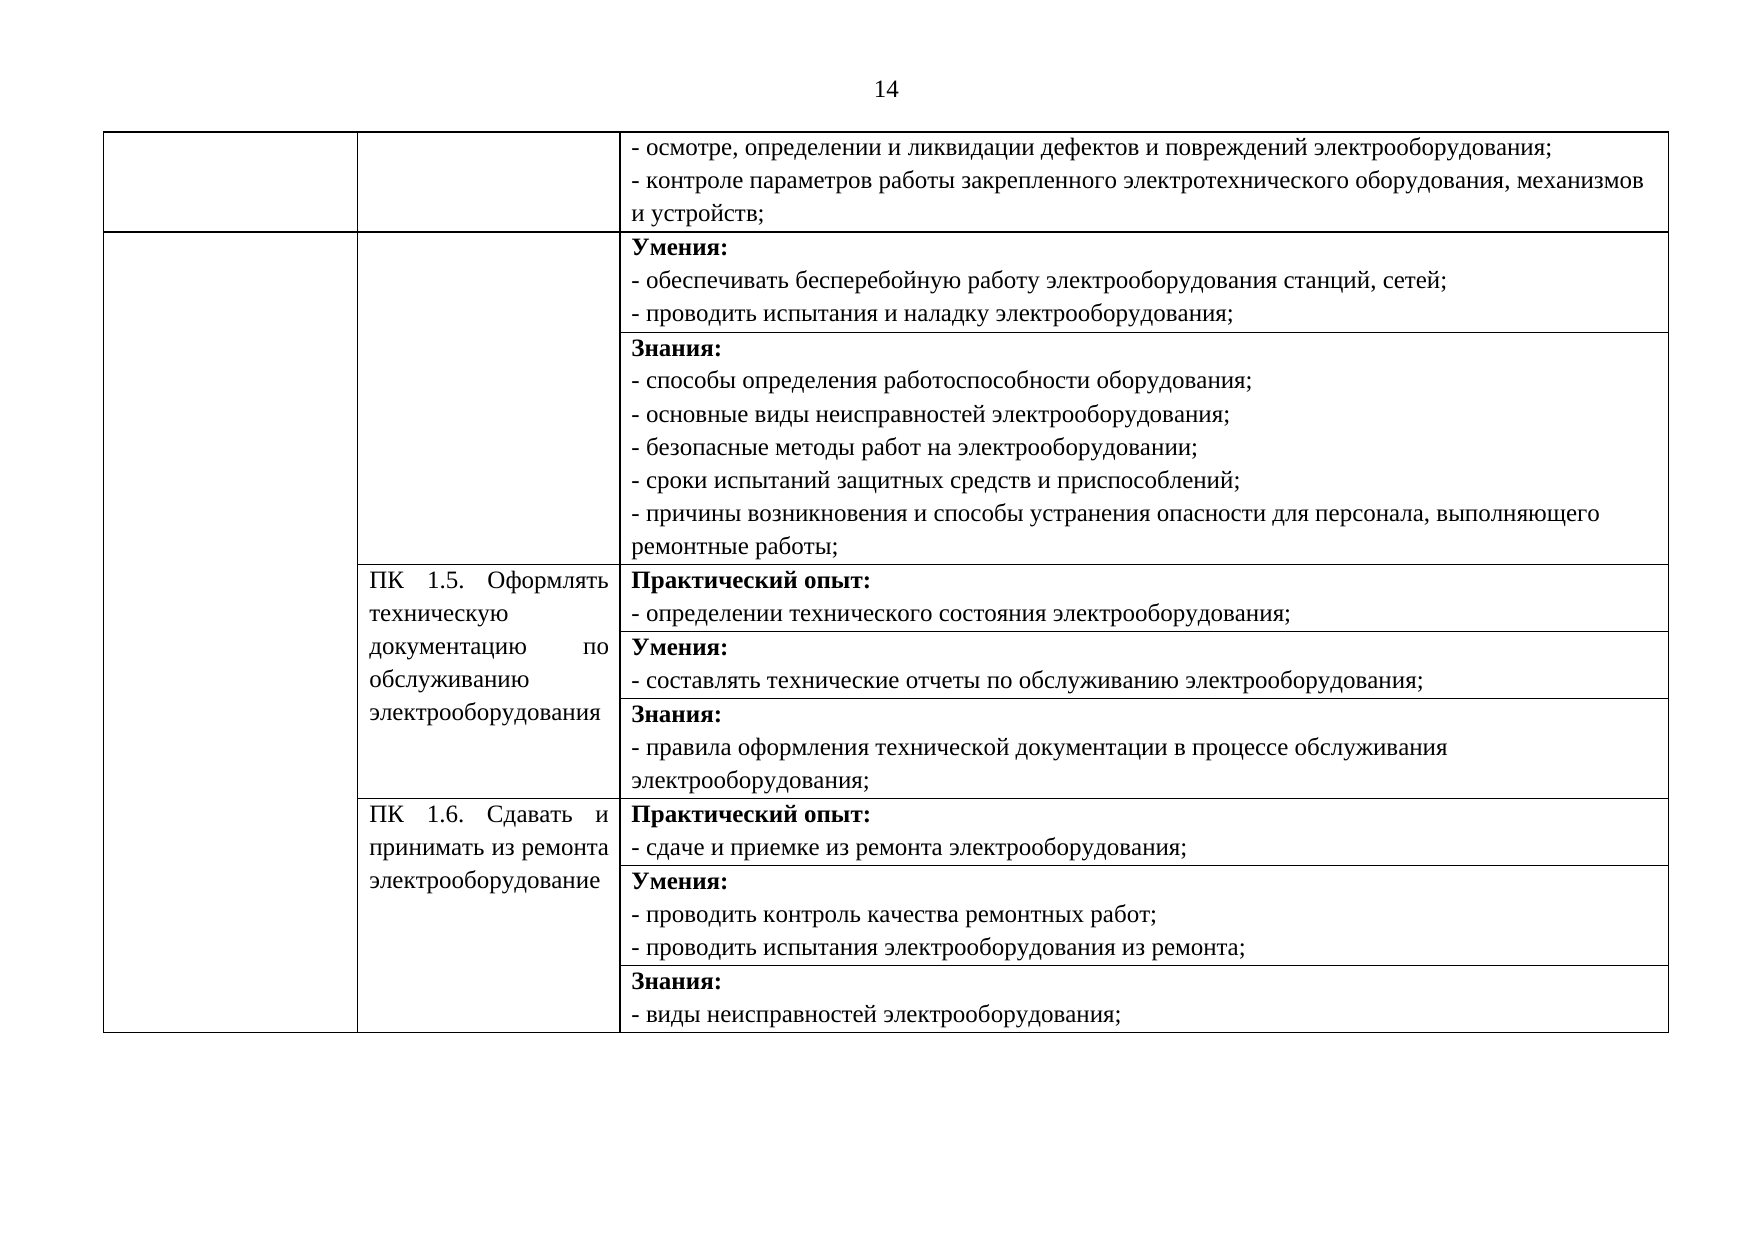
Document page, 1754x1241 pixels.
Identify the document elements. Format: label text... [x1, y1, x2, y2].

table_cell Знания: - правила оформления технической документации в процессе обслуживания электрооборудования; [621, 699, 1668, 798]
table_cell [358, 233, 619, 564]
table_cell Практический опыт: - сдаче и приемке из ремонта электрооборудования; [621, 799, 1668, 865]
table_cell Знания: - способы определения работоспособности оборудования; - основные виды неисправностей электрооборудования; - безопасные методы работ на электрооборудовании; - сроки испытаний защитных средств и приспособлений; - причины возникновения и способы устранения опасности для персонала, выполняющего ремонтные работы; [621, 333, 1668, 564]
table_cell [621, 966, 1668, 1032]
table_cell Умения: - составлять технические отчеты по обслуживанию электрооборудования; [621, 632, 1668, 698]
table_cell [358, 133, 619, 231]
table_cell Умения: - обеспечивать бесперебойную работу электрооборудования станций, сетей; - проводить испытания и наладку электрооборудования; [621, 233, 1668, 332]
table_cell Практический опыт: - определении технического состояния электрооборудования; [621, 565, 1668, 631]
table_cell ПК 1.5. Оформлять техническую документацию по обслуживанию электрооборудования [358, 565, 619, 798]
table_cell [621, 133, 1668, 231]
table_cell ПК 1.6. Сдавать и принимать из ремонта электрооборудование [358, 799, 619, 1032]
table_cell Умения: - проводить контроль качества ремонтных работ; - проводить испытания электрооборудования из ремонта; [621, 866, 1668, 965]
table_cell [104, 233, 357, 1032]
